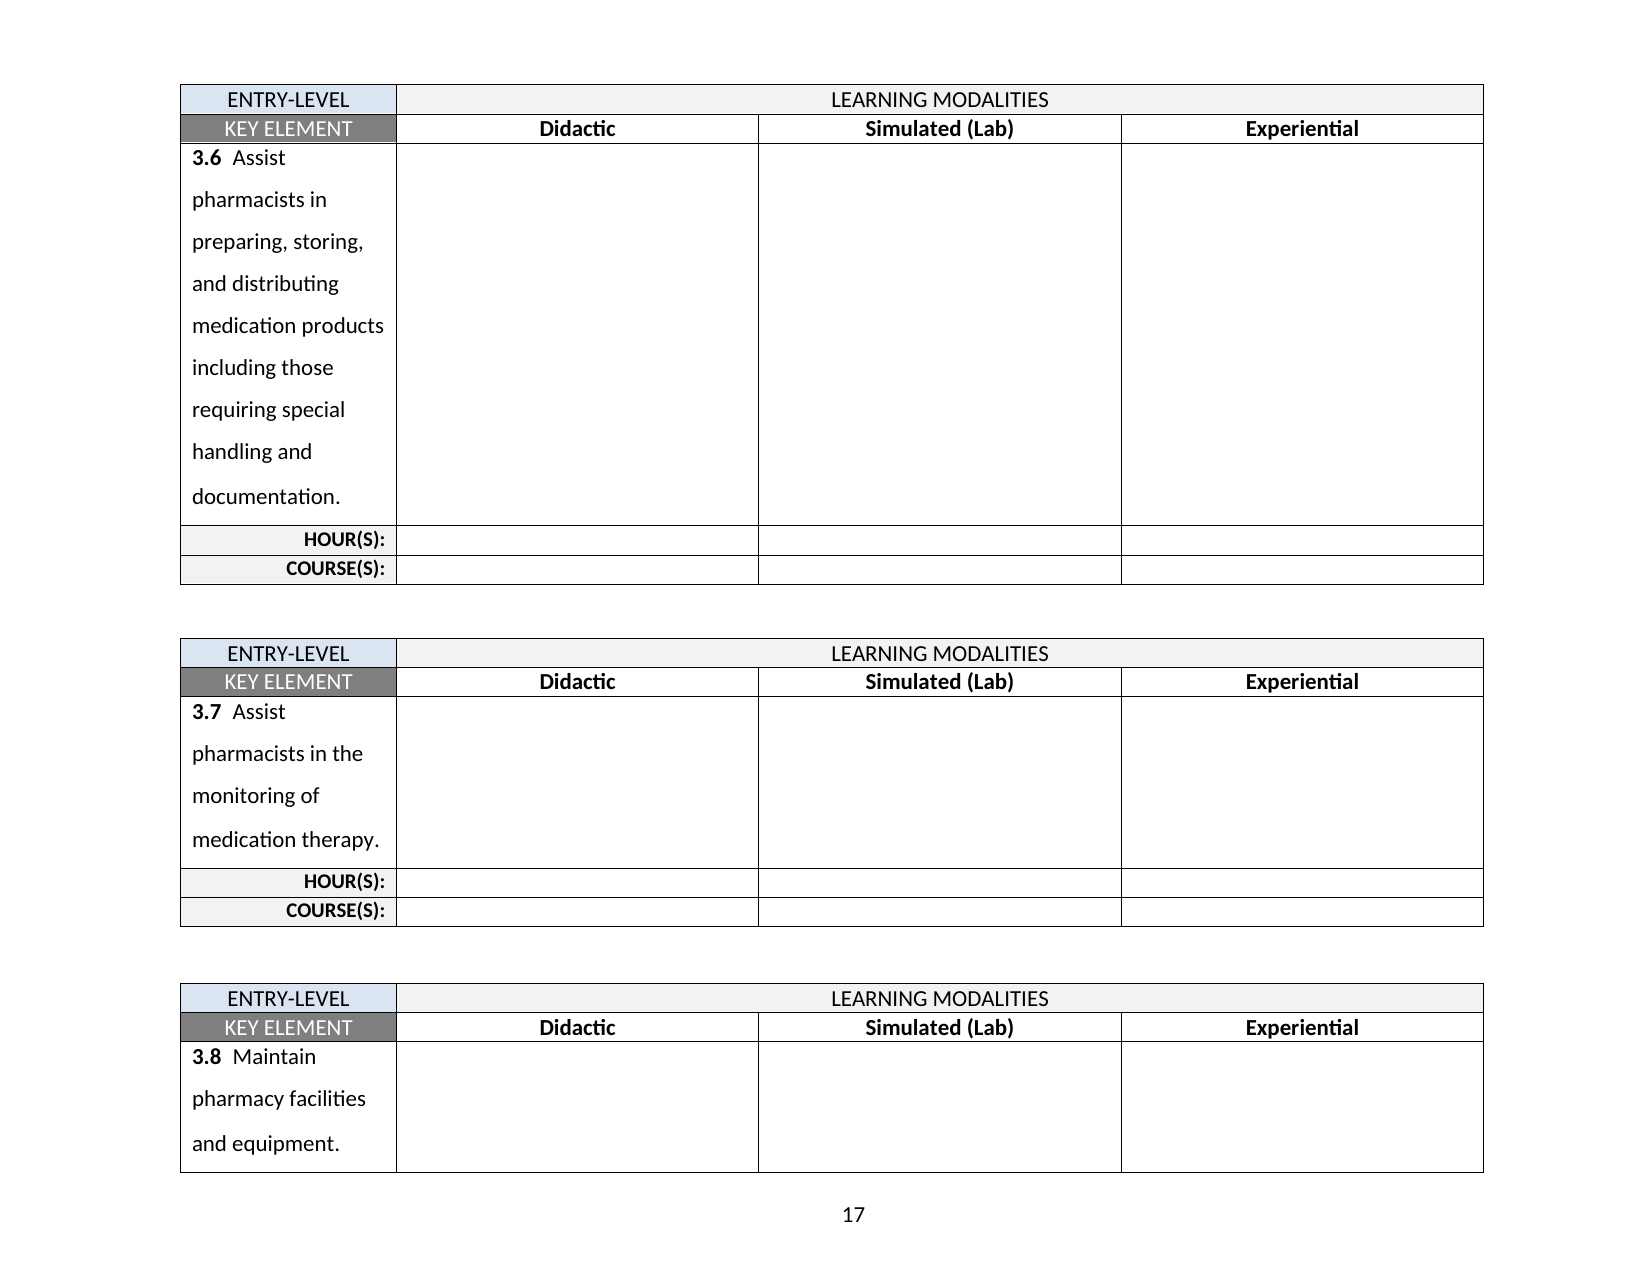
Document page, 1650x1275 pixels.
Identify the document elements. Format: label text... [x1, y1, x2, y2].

table_cell [759, 526, 1121, 554]
table_cell Experiential [1122, 668, 1483, 696]
table_cell [397, 697, 758, 867]
table_header LEARNING MODALITIES [397, 85, 1483, 113]
table_cell Experiential [1122, 115, 1483, 142]
table_cell HOUR(S): [181, 526, 396, 554]
table_cell KEY ELEMENT [181, 668, 396, 696]
table_cell 3.8 Maintain pharmacy facilities and equipment. [181, 1042, 396, 1172]
table_cell [759, 697, 1121, 867]
table_cell COURSE(S): [181, 898, 396, 926]
table_cell [1122, 556, 1483, 583]
table_header ENTRY-LEVEL [181, 85, 396, 113]
table_cell COURSE(S): [181, 556, 396, 583]
table_cell Didactic [397, 668, 758, 696]
table_cell [1122, 1042, 1483, 1172]
table_cell KEY ELEMENT [181, 115, 396, 142]
table_cell Simulated (Lab) [759, 115, 1121, 142]
table_cell [1122, 526, 1483, 554]
table_cell 3.6 Assist pharmacists in preparing, storing, and distributing medication products including those requiring special handling and documentation. [181, 144, 396, 525]
table_cell [759, 898, 1121, 926]
table_cell [397, 144, 758, 525]
table_cell [397, 526, 758, 554]
table_cell KEY ELEMENT [181, 1013, 396, 1041]
table_cell HOUR(S): [181, 869, 396, 897]
table_cell Simulated (Lab) [759, 1013, 1121, 1041]
table_cell [1122, 869, 1483, 897]
table_cell Didactic [397, 1013, 758, 1041]
table_cell Experiential [1122, 1013, 1483, 1041]
table_cell [759, 869, 1121, 897]
table_header LEARNING MODALITIES [397, 984, 1483, 1012]
table_cell [397, 556, 758, 583]
table_cell [759, 144, 1121, 525]
table_cell [397, 1042, 758, 1172]
table_cell Didactic [397, 115, 758, 142]
table_cell [397, 898, 758, 926]
table_cell [397, 869, 758, 897]
table_cell [759, 1042, 1121, 1172]
table_header LEARNING MODALITIES [397, 639, 1483, 667]
table_header ENTRY-LEVEL [181, 639, 396, 667]
table_cell [1122, 898, 1483, 926]
table_cell [1122, 697, 1483, 867]
table_cell [759, 556, 1121, 583]
table_cell 3.7 Assist pharmacists in the monitoring of medication therapy. [181, 697, 396, 867]
table_header ENTRY-LEVEL [181, 984, 396, 1012]
table_cell Simulated (Lab) [759, 668, 1121, 696]
table_cell [1122, 144, 1483, 525]
